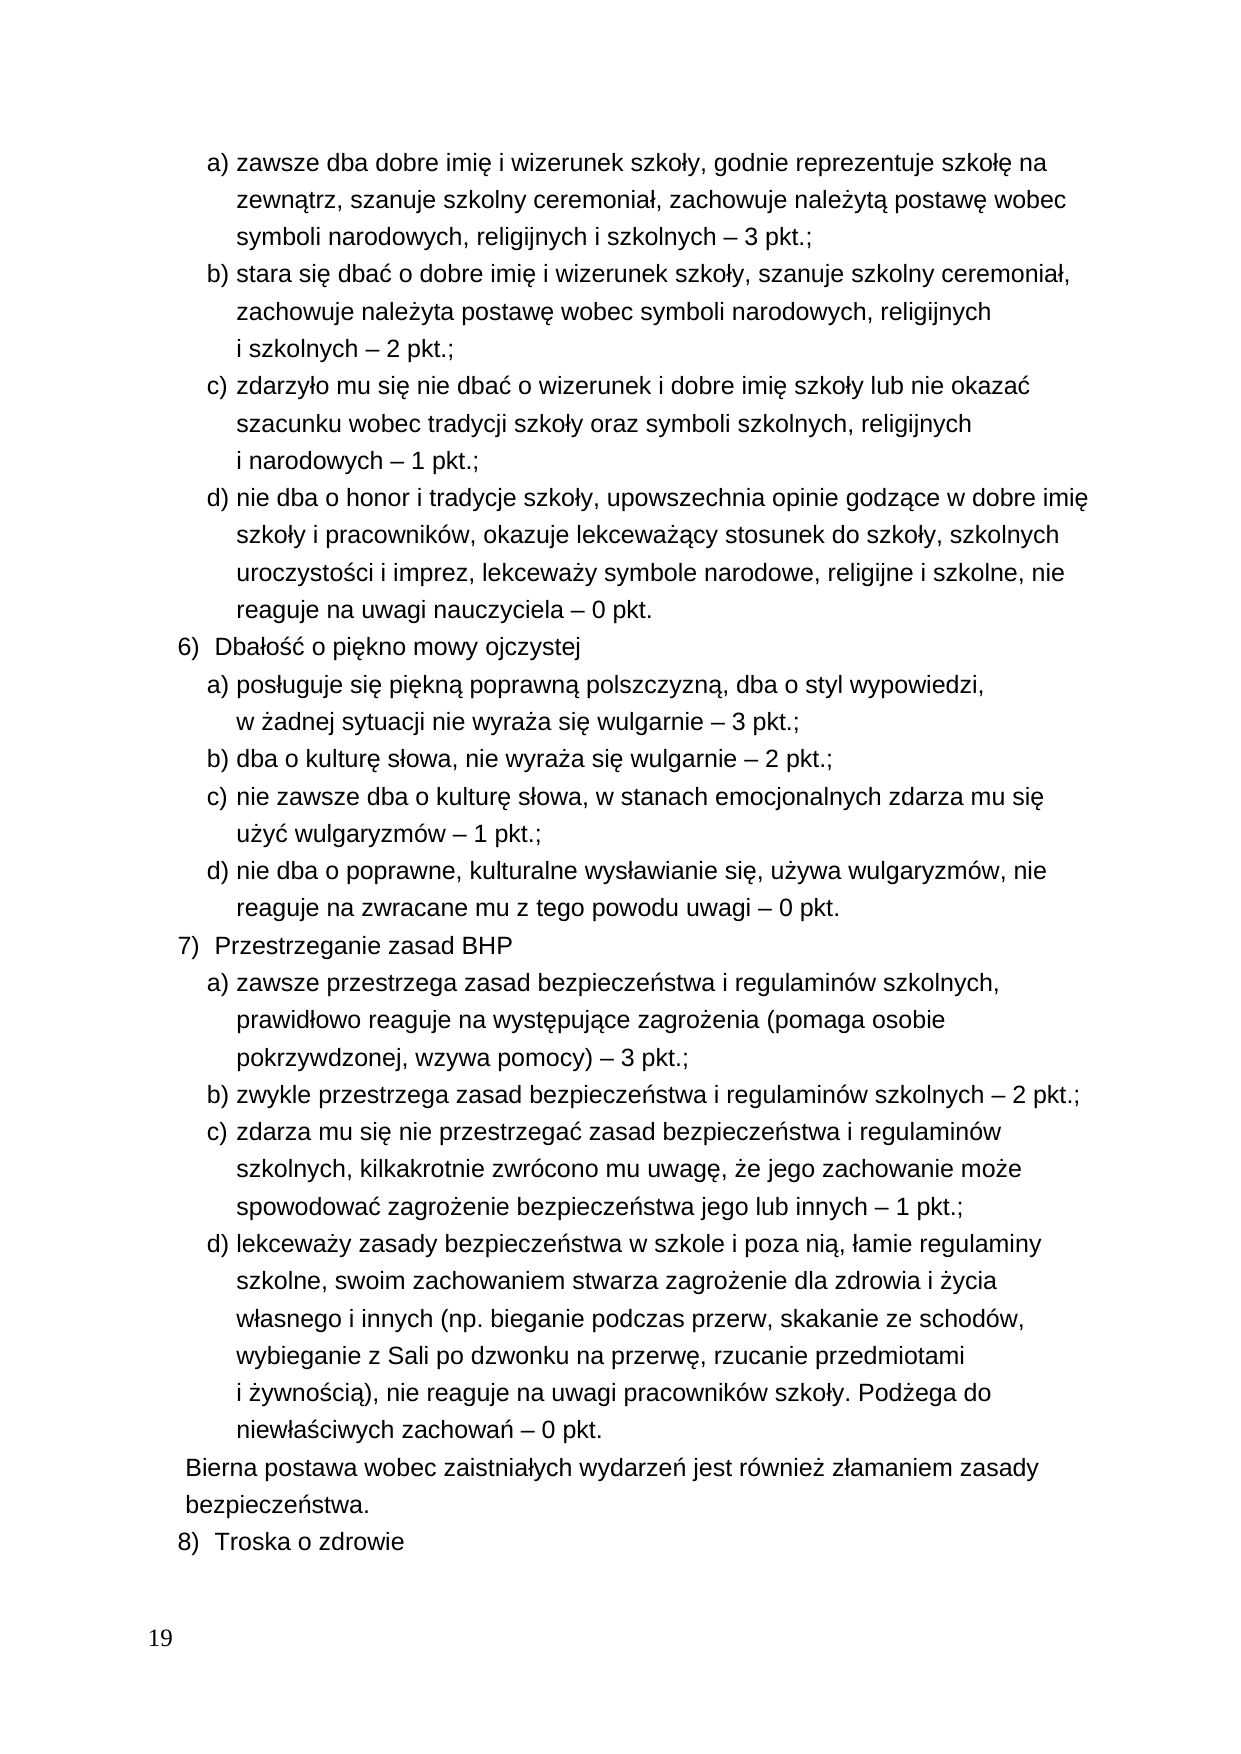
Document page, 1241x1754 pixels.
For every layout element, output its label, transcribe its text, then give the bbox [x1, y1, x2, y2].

list stara się dbać o dobre imię i wizerunek szkoły, szanuje szkolny ceremoniał, zachowuje należyta postawę wobec symboli narodowych, religijnych i szkolnych – 2 pkt.; [207, 259, 1093, 363]
list Przestrzeganie zasad BHP [177, 931, 1093, 959]
list dba o kulturę słowa, nie wyraża się wulgarnie – 2 pkt.; [207, 744, 1093, 773]
list lekceważy zasady bezpieczeństwa w szkole i poza nią, łamie regulaminy szkolne, swoim zachowaniem stwarza zagrożenie dla zdrowia i życia własnego i innych (np. bieganie podczas przerw, skakanie ze schodów, wybieganie z Sali po dzwonku na przerwę, rzucanie przedmiotami i żywnością), nie reaguje na uwagi pracowników szkoły. Podżega do niewłaściwych zachowań – 0 pkt. [207, 1229, 1093, 1444]
list Bierna postawa wobec zaistniałych wydarzeń jest również złamaniem zasady bezpieczeństwa. [185, 1453, 1093, 1519]
list zdarzyło mu się nie dbać o wizerunek i dobre imię szkoły lub nie okazać szacunku wobec tradycji szkoły oraz symboli szkolnych, religijnych i narodowych – 1 pkt.; [207, 371, 1093, 475]
list zawsze przestrzega zasad bezpieczeństwa i regulaminów szkolnych, prawidłowo reaguje na występujące zagrożenia (pomaga osobie pokrzywdzonej, wzywa pomocy) – 3 pkt.; [207, 968, 1093, 1071]
list zwykle przestrzega zasad bezpieczeństwa i regulaminów szkolnych – 2 pkt.; [207, 1080, 1093, 1109]
list nie dba o poprawne, kulturalne wysławianie się, używa wulgaryzmów, nie reaguje na zwracane mu z tego powodu uwagi – 0 pkt. [207, 856, 1093, 922]
list posługuje się piękną poprawną polszczyzną, dba o styl wypowiedzi, w żadnej sytuacji nie wyraża się wulgarnie – 3 pkt.; [207, 670, 1093, 736]
list zdarza mu się nie przestrzegać zasad bezpieczeństwa i regulaminów szkolnych, kilkakrotnie zwrócono mu uwagę, że jego zachowanie może spowodować zagrożenie bezpieczeństwa jego lub innych – 1 pkt.; [207, 1117, 1093, 1221]
list Dbałość o piękno mowy ojczystej [177, 632, 1093, 661]
list zawsze dba dobre imię i wizerunek szkoły, godnie reprezentuje szkołę na zewnątrz, szanuje szkolny ceremoniał, zachowuje należytą postawę wobec symboli narodowych, religijnych i szkolnych – 3 pkt.; [207, 148, 1093, 251]
list nie dba o honor i tradycje szkoły, upowszechnia opinie godzące w dobre imię szkoły i pracowników, okazuje lekceważący stosunek do szkoły, szkolnych uroczystości i imprez, lekceważy symbole narodowe, religijne i szkolne, nie reaguje na uwagi nauczyciela – 0 pkt. [207, 483, 1093, 624]
list nie zawsze dba o kulturę słowa, w stanach emocjonalnych zdarza mu się użyć wulgaryzmów – 1 pkt.; [207, 782, 1093, 848]
list Troska o zdrowie [177, 1527, 1093, 1556]
